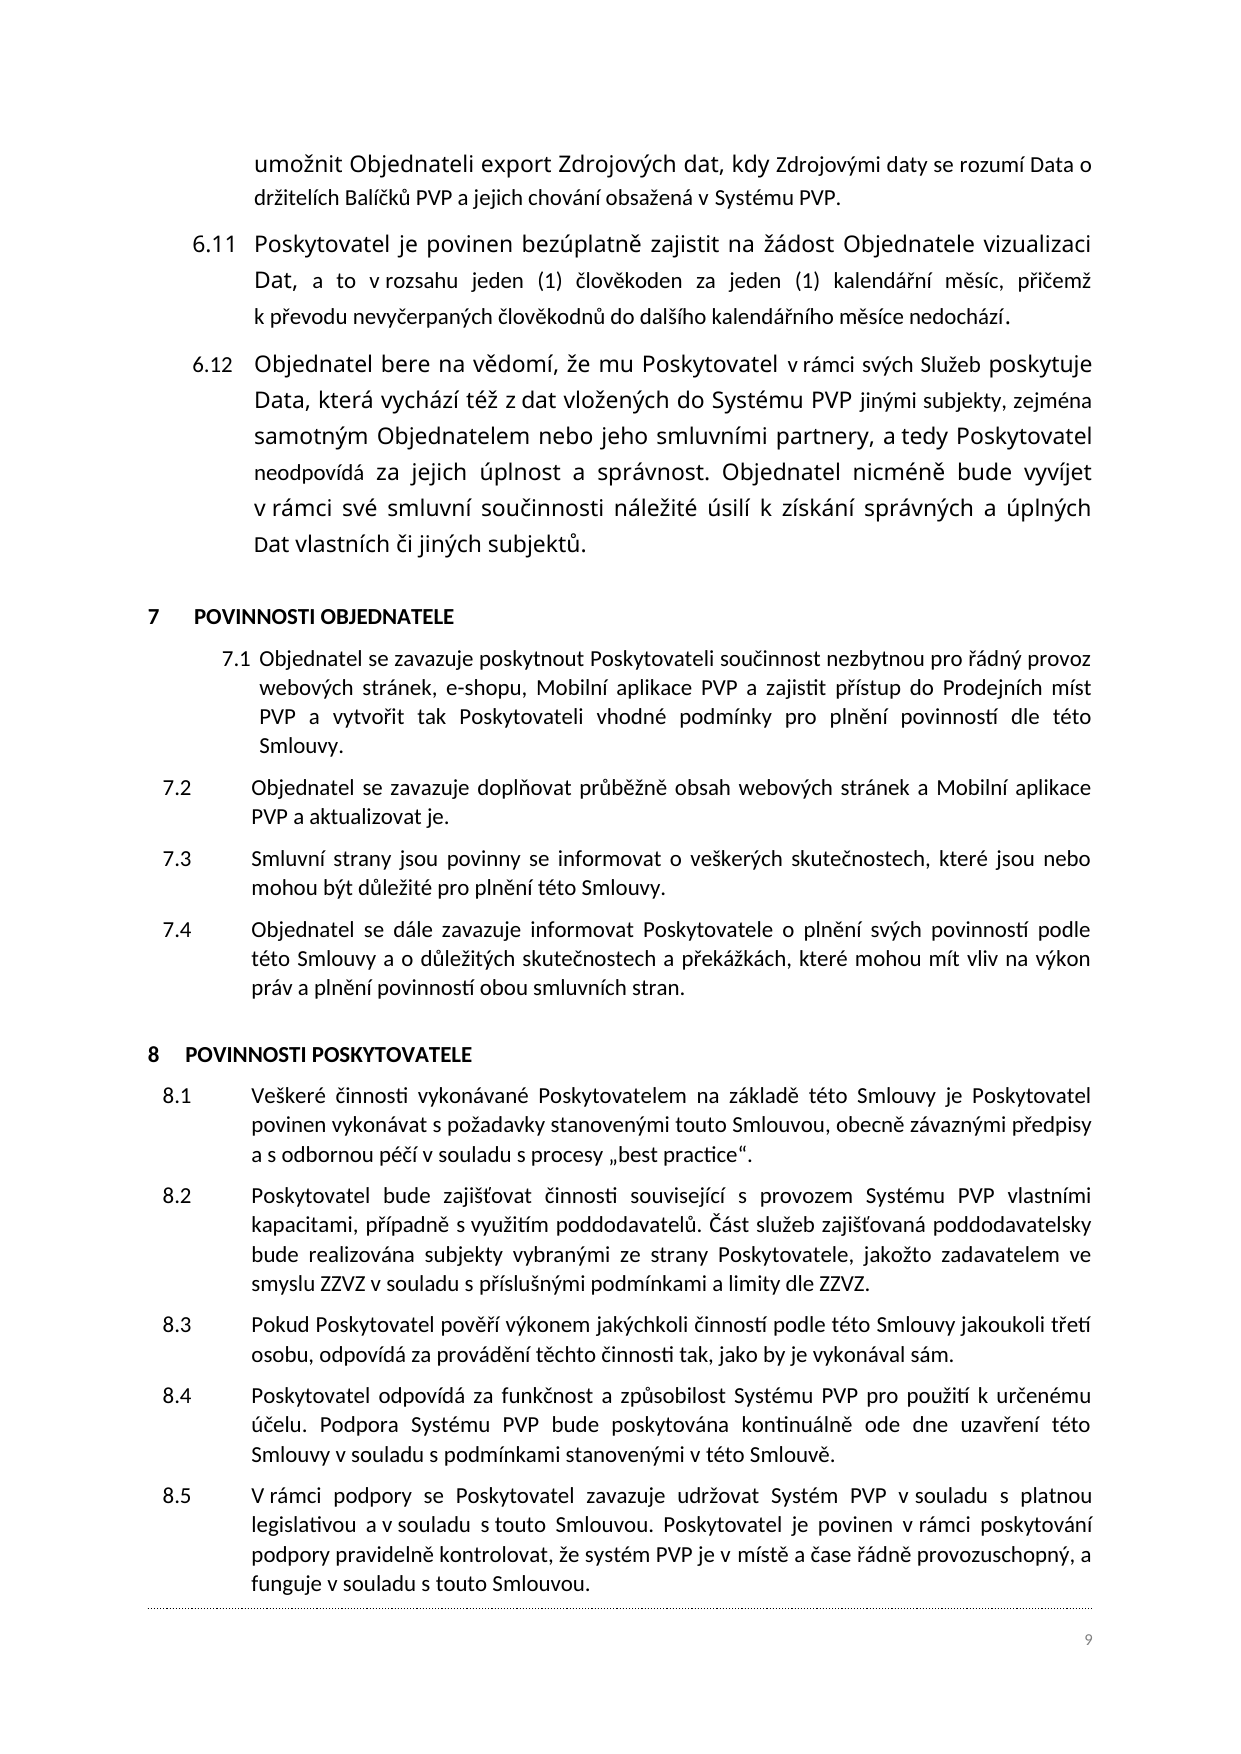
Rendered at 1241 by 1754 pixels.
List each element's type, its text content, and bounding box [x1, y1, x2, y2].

list Objednatel se zavazuje poskytnout Poskytovateli součinnost nezbytnou pro řádný provoz webových stránek, e-shopu, Mobilní aplikace PVP a zajistit přístup do Prodejních míst PVP a vytvořit tak Poskytovateli vhodné podmínky pro plnění povinností dle této Smlouvy. [222, 643, 1092, 759]
list V rámci podpory se Poskytovatel zavazuje udržovat Systém PVP v souladu s platnou legislativou a v souladu s touto Smlouvou. Poskytovatel je povinen v rámci poskytování podpory pravidelně kontrolovat, že systém PVP je v místě a čase řádně provozuschopný, a funguje v souladu s touto Smlouvou. [162, 1480, 1092, 1597]
list Objednatel bere na vědomí, že mu Poskytovatel v rámci svých Služeb poskytuje Data, která vychází též z dat vložených do Systému PVP jinými subjekty, zejména samotným Objednatelem nebo jeho smluvními partnery, a tedy Poskytovatel neodpovídá za jejich úplnost a správnost. Objednatel nicméně bude vyvíjet v rámci své smluvní součinnosti náležité úsilí k získání správných a úplných Dat vlastních či jiných subjektů. [192, 348, 1092, 559]
list Objednatel se zavazuje doplňovat průběžně obsah webových stránek a Mobilní aplikace PVP a aktualizovat je. [162, 772, 1092, 830]
list POVINNOSTI OBJEDNATELE [148, 601, 1092, 630]
list POVINNOSTI POSKYTOVATELE [148, 1039, 1092, 1068]
list Smluvní strany jsou povinny se informovat o veškerých skutečnostech, které jsou nebo mohou být důležité pro plnění této Smlouvy. [162, 843, 1092, 901]
list Pokud Poskytovatel pověří výkonem jakýchkoli činností podle této Smlouvy jakoukoli třetí osobu, odpovídá za provádění těchto činnosti tak, jako by je vykonával sám. [162, 1309, 1092, 1368]
list Poskytovatel je povinen bezúplatně zajistit na žádost Objednatele vizualizaci Dat, a to v rozsahu jeden (1) člověkoden za jeden (1) kalendářní měsíc, přičemž k převodu nevyčerpaných člověkodnů do dalšího kalendářního měsíce nedochází. [192, 228, 1092, 331]
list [192, 148, 1092, 211]
list Poskytovatel odpovídá za funkčnost a způsobilost Systému PVP pro použití k určenému účelu. Podpora Systému PVP bude poskytována kontinuálně ode dne uzavření této Smlouvy v souladu s podmínkami stanovenými v této Smlouvě. [162, 1380, 1092, 1468]
list Poskytovatel bude zajišťovat činnosti související s provozem Systému PVP vlastními kapacitami, případně s využitím poddodavatelů. Část služeb zajišťovaná poddodavatelsky bude realizována subjekty vybranými ze strany Poskytovatele, jakožto zadavatelem ve smyslu ZZVZ v souladu s příslušnými podmínkami a limity dle ZZVZ. [162, 1180, 1092, 1297]
list Veškeré činnosti vykonávané Poskytovatelem na základě této Smlouvy je Poskytovatel povinen vykonávat s požadavky stanovenými touto Smlouvou, obecně závaznými předpisy a s odbornou péčí v souladu s procesy „best practice“. [162, 1080, 1092, 1168]
list 7.4 Objednatel se dále zavazuje informovat Poskytovatele o plnění svých povinností podle této Smlouvy a o důležitých skutečnostech a překážkách, které mohou mít vliv na výkon práv a plnění povinností obou smluvních stran. [162, 914, 1092, 1001]
